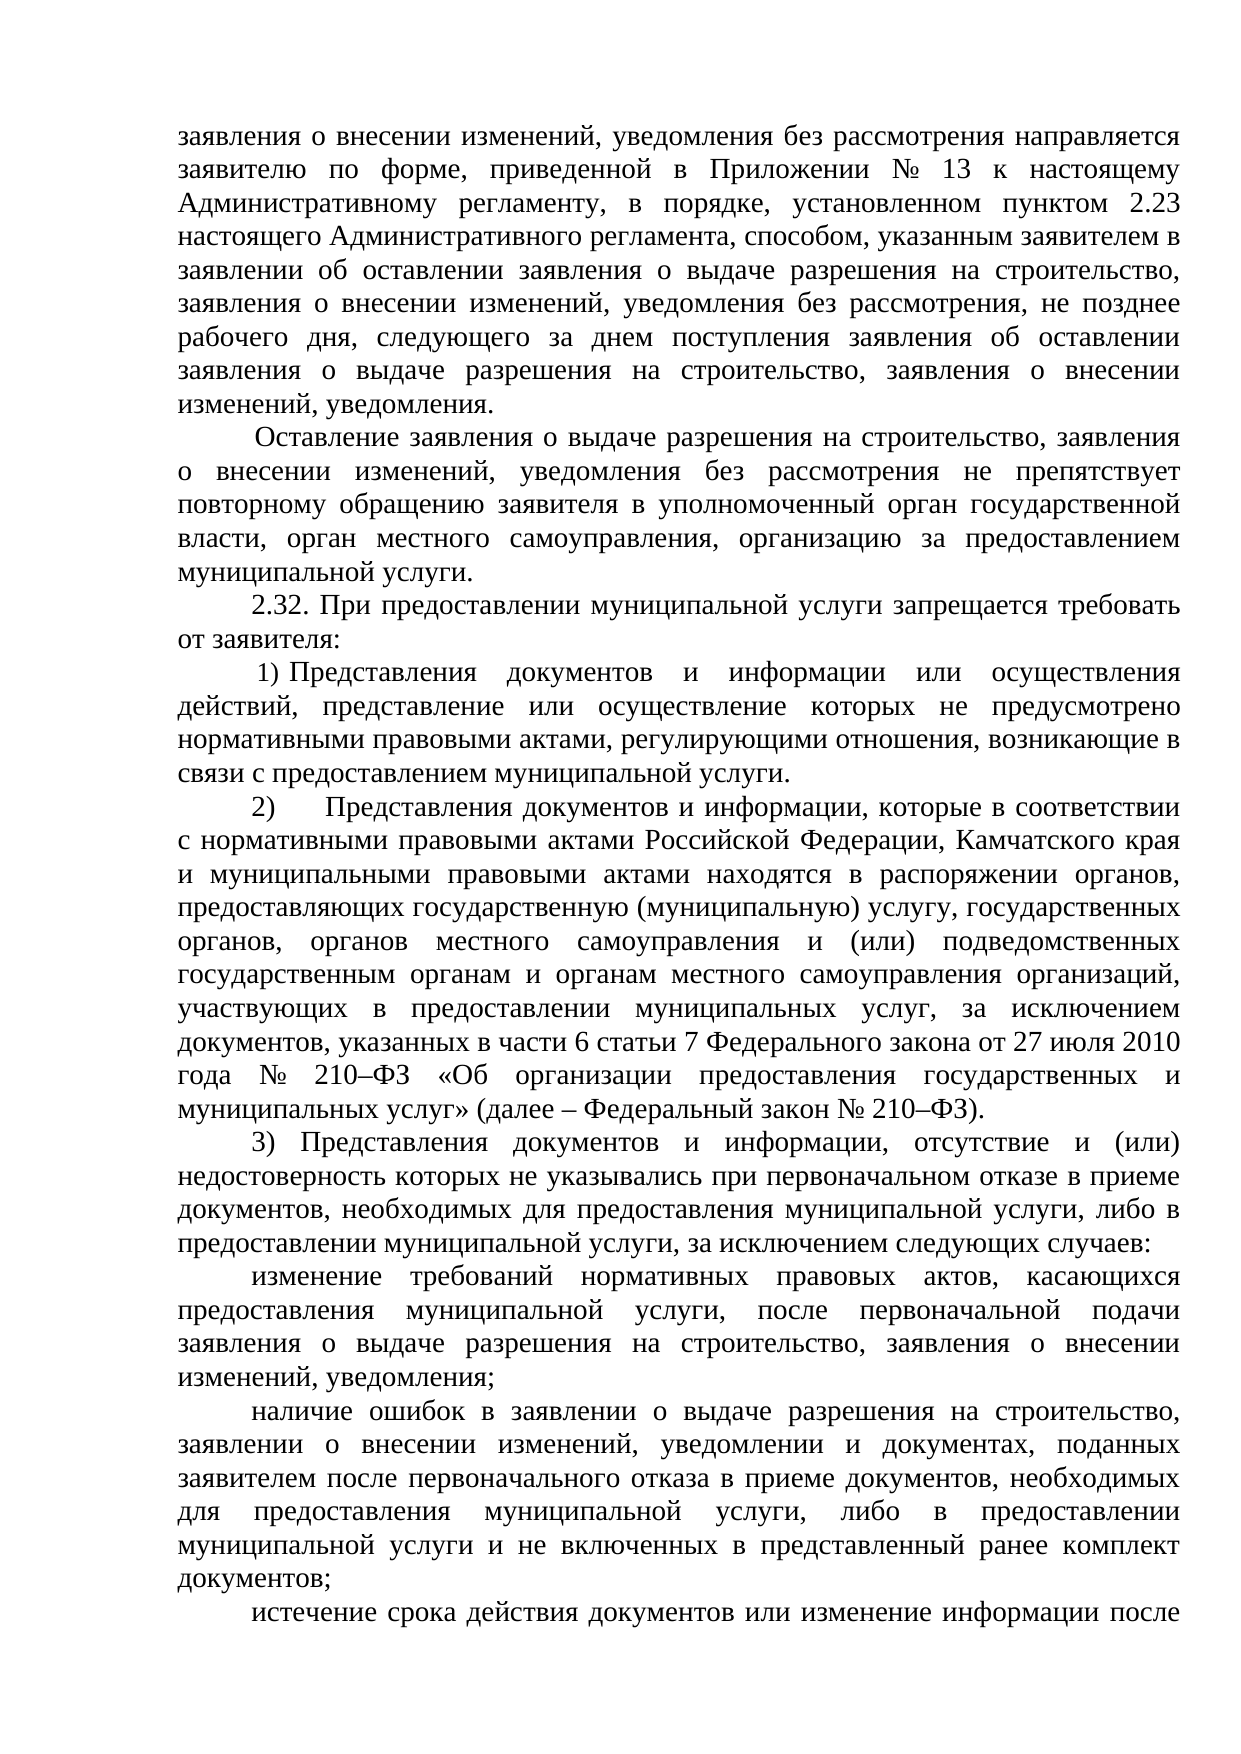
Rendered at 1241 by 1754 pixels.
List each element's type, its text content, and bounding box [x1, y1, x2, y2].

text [177, 118, 1181, 420]
text 2.32. При предоставлении муниципальной услуги запрещается требовать от заявителя: [177, 588, 1181, 655]
text 3) Представления документов и информации, отсутствие и (или) недостоверность которых не указывались при первоначальном отказе в приеме документов, необходимых для предоставления муниципальной услуги, либо в предоставлении муниципальной услуги, за исключением следующих случаев: [177, 1124, 1181, 1258]
text 2) Представления документов и информации, которые в соответствии с нормативными правовыми актами Российской Федерации, Камчатского края и муниципальными правовыми актами находятся в распоряжении органов, предоставляющих государственную (муниципальную) услугу, государственных органов, органов местного самоуправления и (или) подведомственных государственным органам и органам местного самоуправления организаций, участвующих в предоставлении муниципальных услуг, за исключением документов, указанных в части 6 статьи 7 Федерального закона от 27 июля 2010 года № 210–ФЗ «Об организации предоставления государственных и муниципальных услуг» (далее – Федеральный закон № 210–ФЗ). [177, 789, 1181, 1124]
text Оставление заявления о выдаче разрешения на строительство, заявления о внесении изменений, уведомления без рассмотрения не препятствует повторному обращению заявителя в уполномоченный орган государственной власти, орган местного самоуправления, организацию за предоставлением муниципальной услуги. [177, 420, 1181, 588]
list Представления документов и информации или осуществления действий, представление или осуществление которых не предусмотрено нормативными правовыми актами, регулирующими отношения, возникающие в связи с предоставлением муниципальной услуги. [177, 655, 1181, 789]
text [177, 1594, 1181, 1627]
text изменение требований нормативных правовых актов, касающихся предоставления муниципальной услуги, после первоначальной подачи заявления о выдаче разрешения на строительство, заявления о внесении изменений, уведомления; [177, 1258, 1181, 1393]
text наличие ошибок в заявлении о выдаче разрешения на строительство, заявлении о внесении изменений, уведомлении и документах, поданных заявителем после первоначального отказа в приеме документов, необходимых для предоставления муниципальной услуги, либо в предоставлении муниципальной услуги и не включенных в представленный ранее комплект документов; [177, 1393, 1181, 1594]
